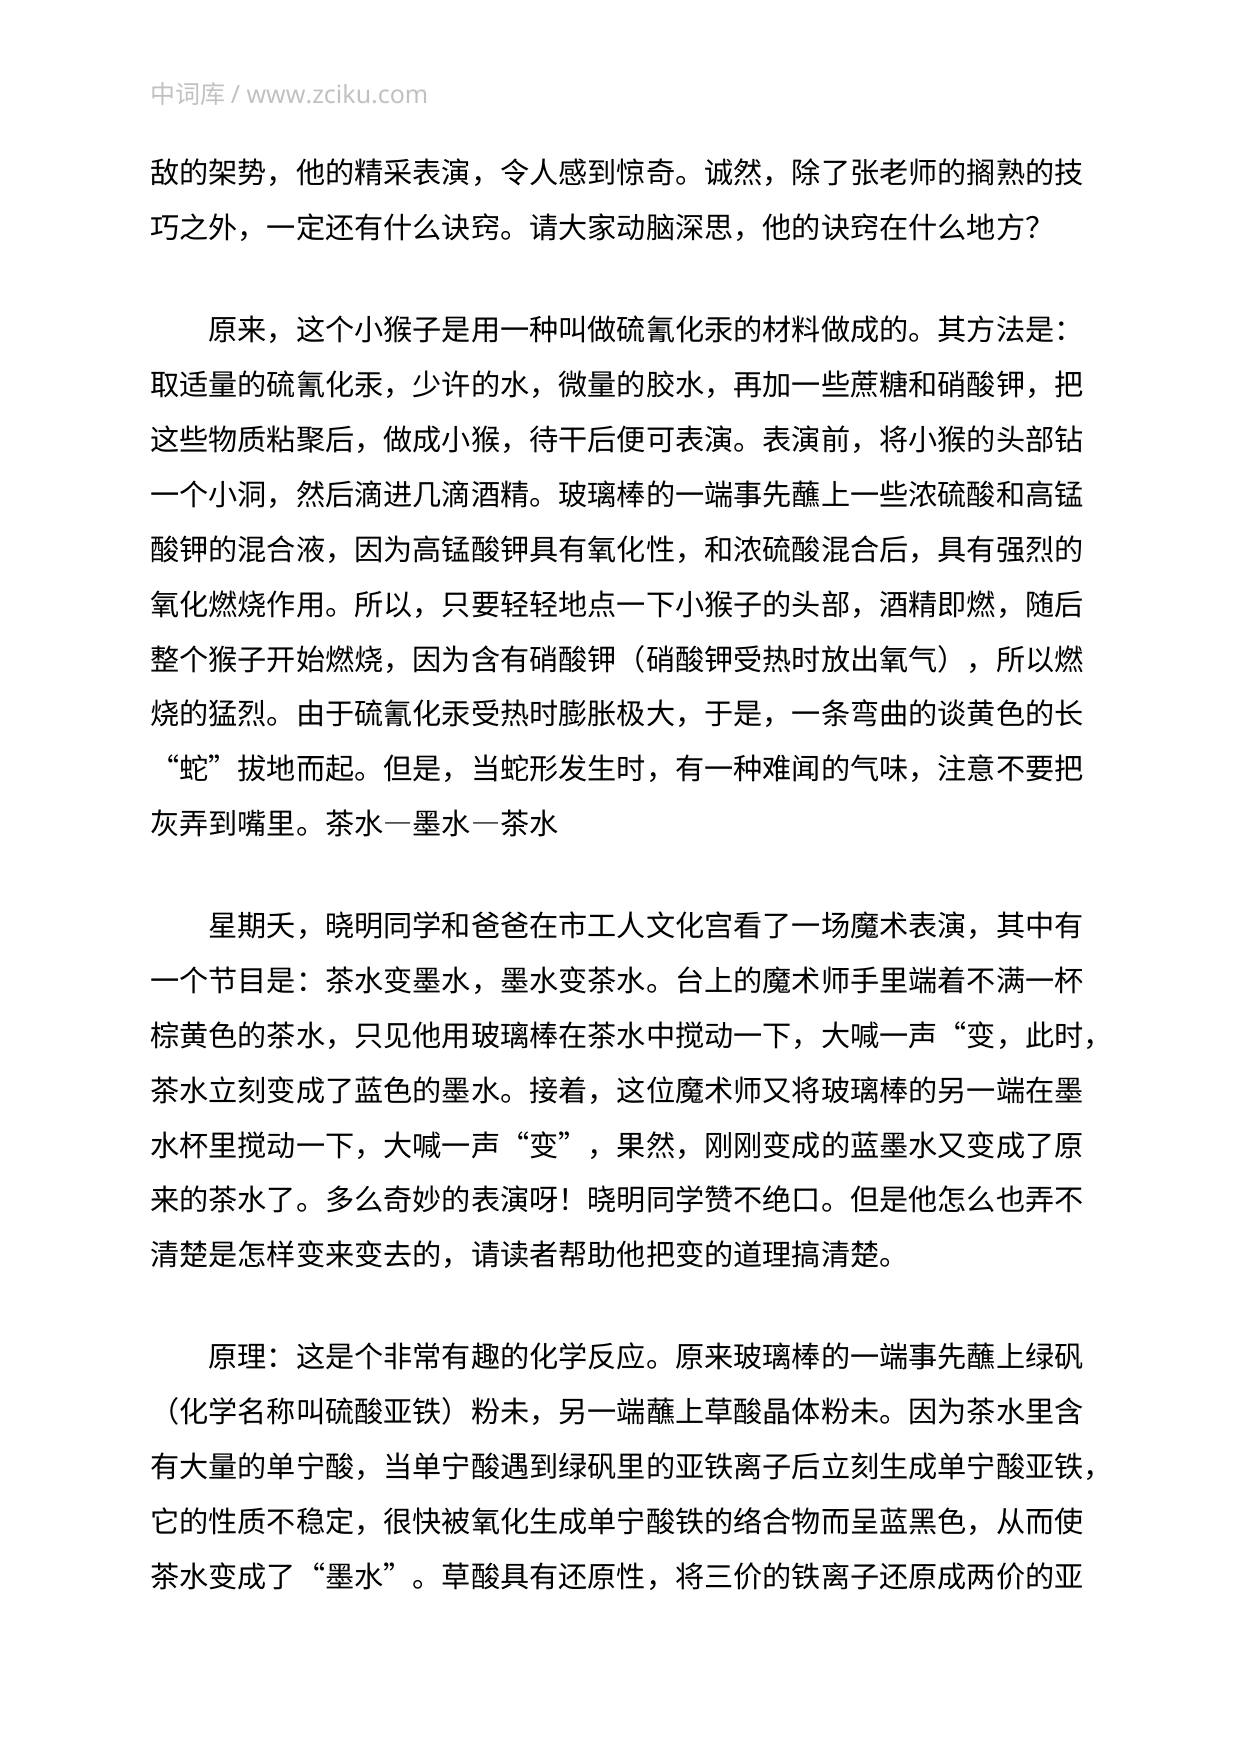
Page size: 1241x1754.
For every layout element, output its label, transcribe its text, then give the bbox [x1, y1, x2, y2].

text 星期夭，晓明同学和爸爸在市工人文化宫看了一场魔术表演，其中有一个节目是：茶水变墨水，墨水变茶水。台上的魔术师手里端着不满一杯棕黄色的茶水，只见他用玻璃棒在茶水中搅动一下，大喊一声“变，此时，茶水立刻变成了蓝色的墨水。接着，这位魔术师又将玻璃棒的另一端在墨水杯里搅动一下，大喊一声“变”，果然，刚刚变成的蓝墨水又变成了原来的茶水了。多么奇妙的表演呀！晓明同学赞不绝口。但是他怎么也弄不清楚是怎样变来变去的，请读者帮助他把变的道理搞清楚。 [150, 902, 1090, 1274]
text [150, 150, 1090, 247]
text 原来，这个小猴子是用一种叫做硫氰化汞的材料做成的。其方法是：取适量的硫氰化汞，少许的水，微量的胶水，再加一些蔗糖和硝酸钾，把这些物质粘聚后，做成小猴，待干后便可表演。表演前，将小猴的头部钻一个小洞，然后滴进几滴酒精。玻璃棒的一端事先蘸上一些浓硫酸和高锰酸钾的混合液，因为高锰酸钾具有氧化性，和浓硫酸混合后，具有强烈的氧化燃烧作用。所以，只要轻轻地点一下小猴子的头部，酒精即燃，随后整个猴子开始燃烧，因为含有硝酸钾（硝酸钾受热时放出氧气），所以燃烧的猛烈。由于硫氰化汞受热时膨胀极大，于是，一条弯曲的谈黄色的长“蛇”拔地而起。但是，当蛇形发生时，有一种难闻的气味，注意不要把灰弄到嘴里。茶水—墨水—茶水 [150, 307, 1090, 843]
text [150, 1334, 1090, 1596]
